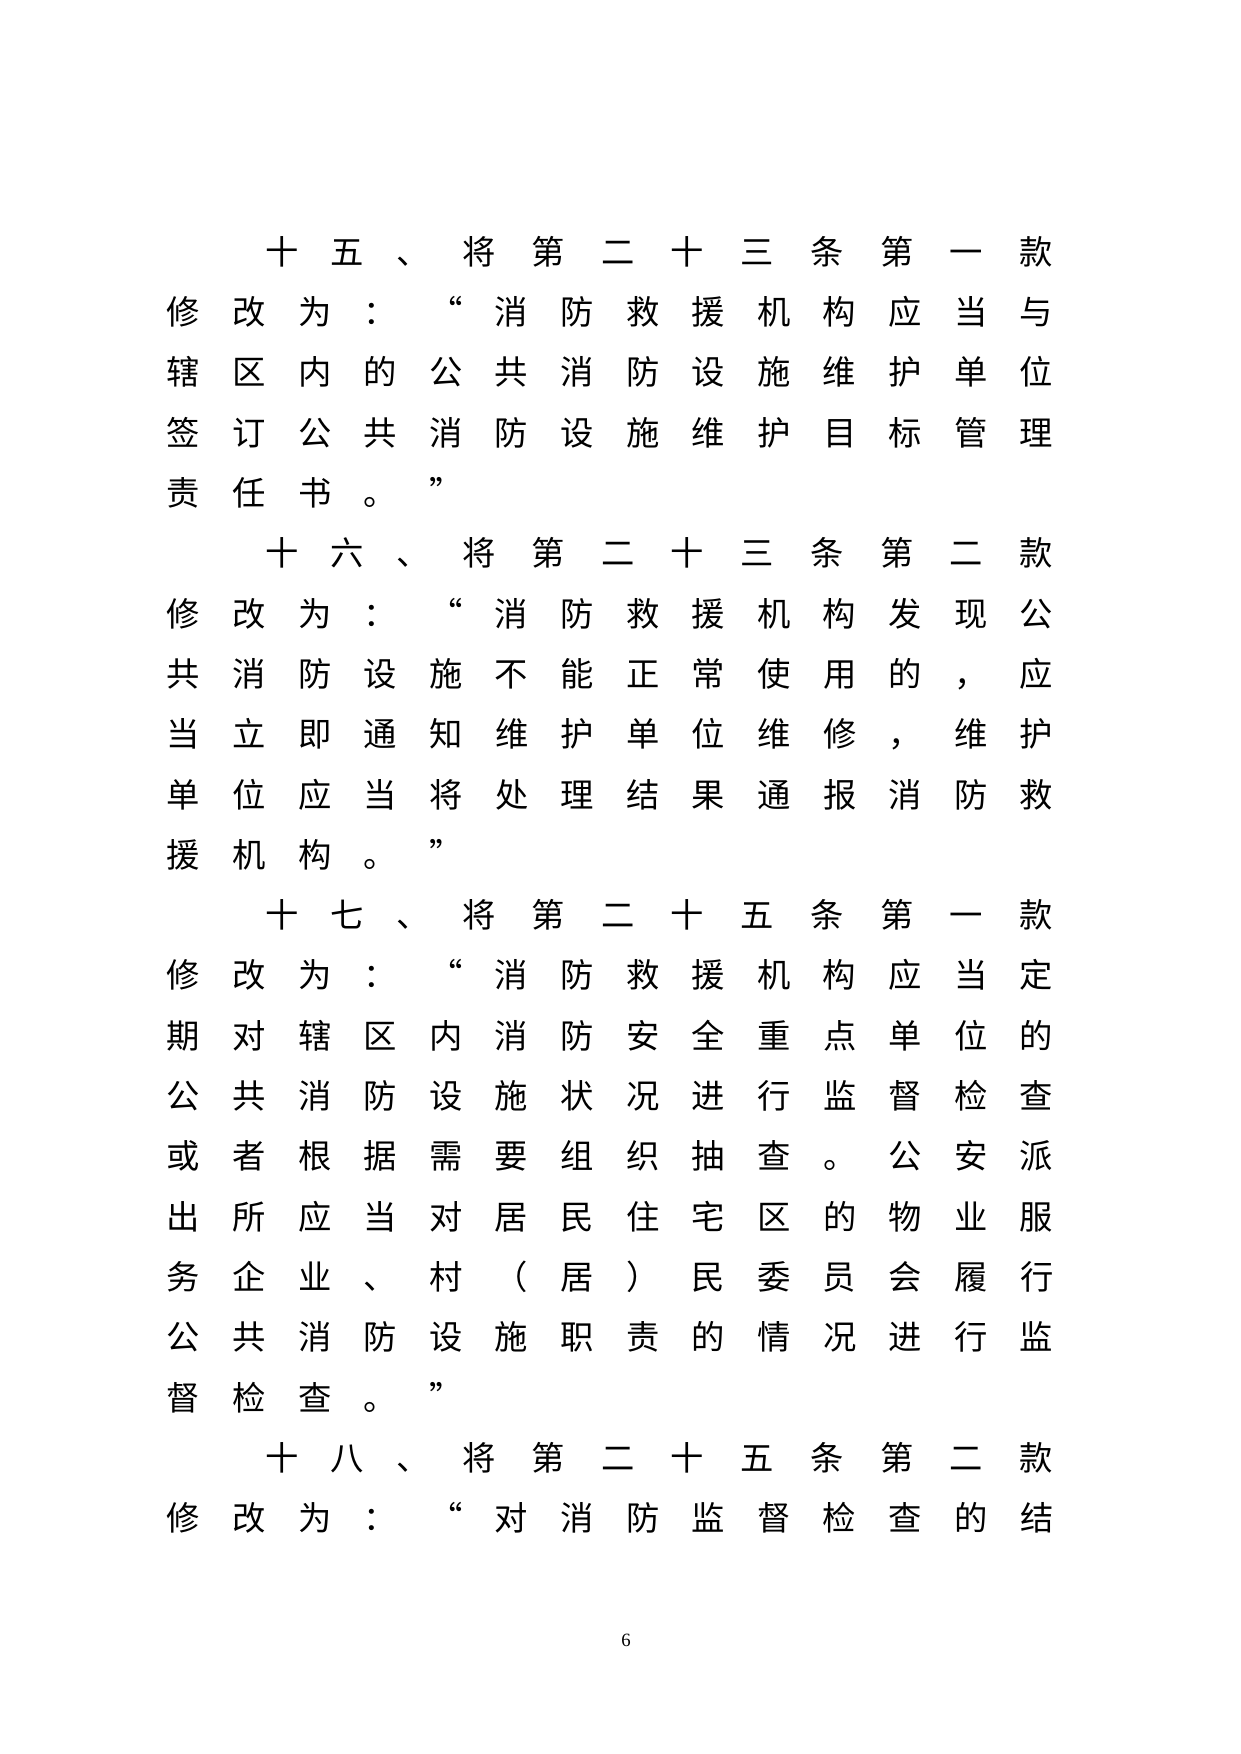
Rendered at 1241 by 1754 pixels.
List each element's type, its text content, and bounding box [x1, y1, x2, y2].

list 将第二十三条第一款修改为：“消防救援机构应当与辖区内的公共消防设施维护单位签订公共消防设施维护目标管理责任书。” [167, 219, 1085, 521]
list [167, 1426, 1085, 1546]
list 将第二十三条第二款修改为：“消防救援机构发现公共消防设施不能正常使用的，应当立即通知维护单位维修，维护单位应当将处理结果通报消防救援机构。” [167, 521, 1085, 883]
list 将第二十五条第一款修改为：“消防救援机构应当定期对辖区内消防安全重点单位的公共消防设施状况进行监督检查或者根据需要组织抽查。公安派出所应当对居民住宅区的物业服务企业、村（居）民委员会履行公共消防设施职责的情况进行监督检查。” [167, 883, 1085, 1426]
